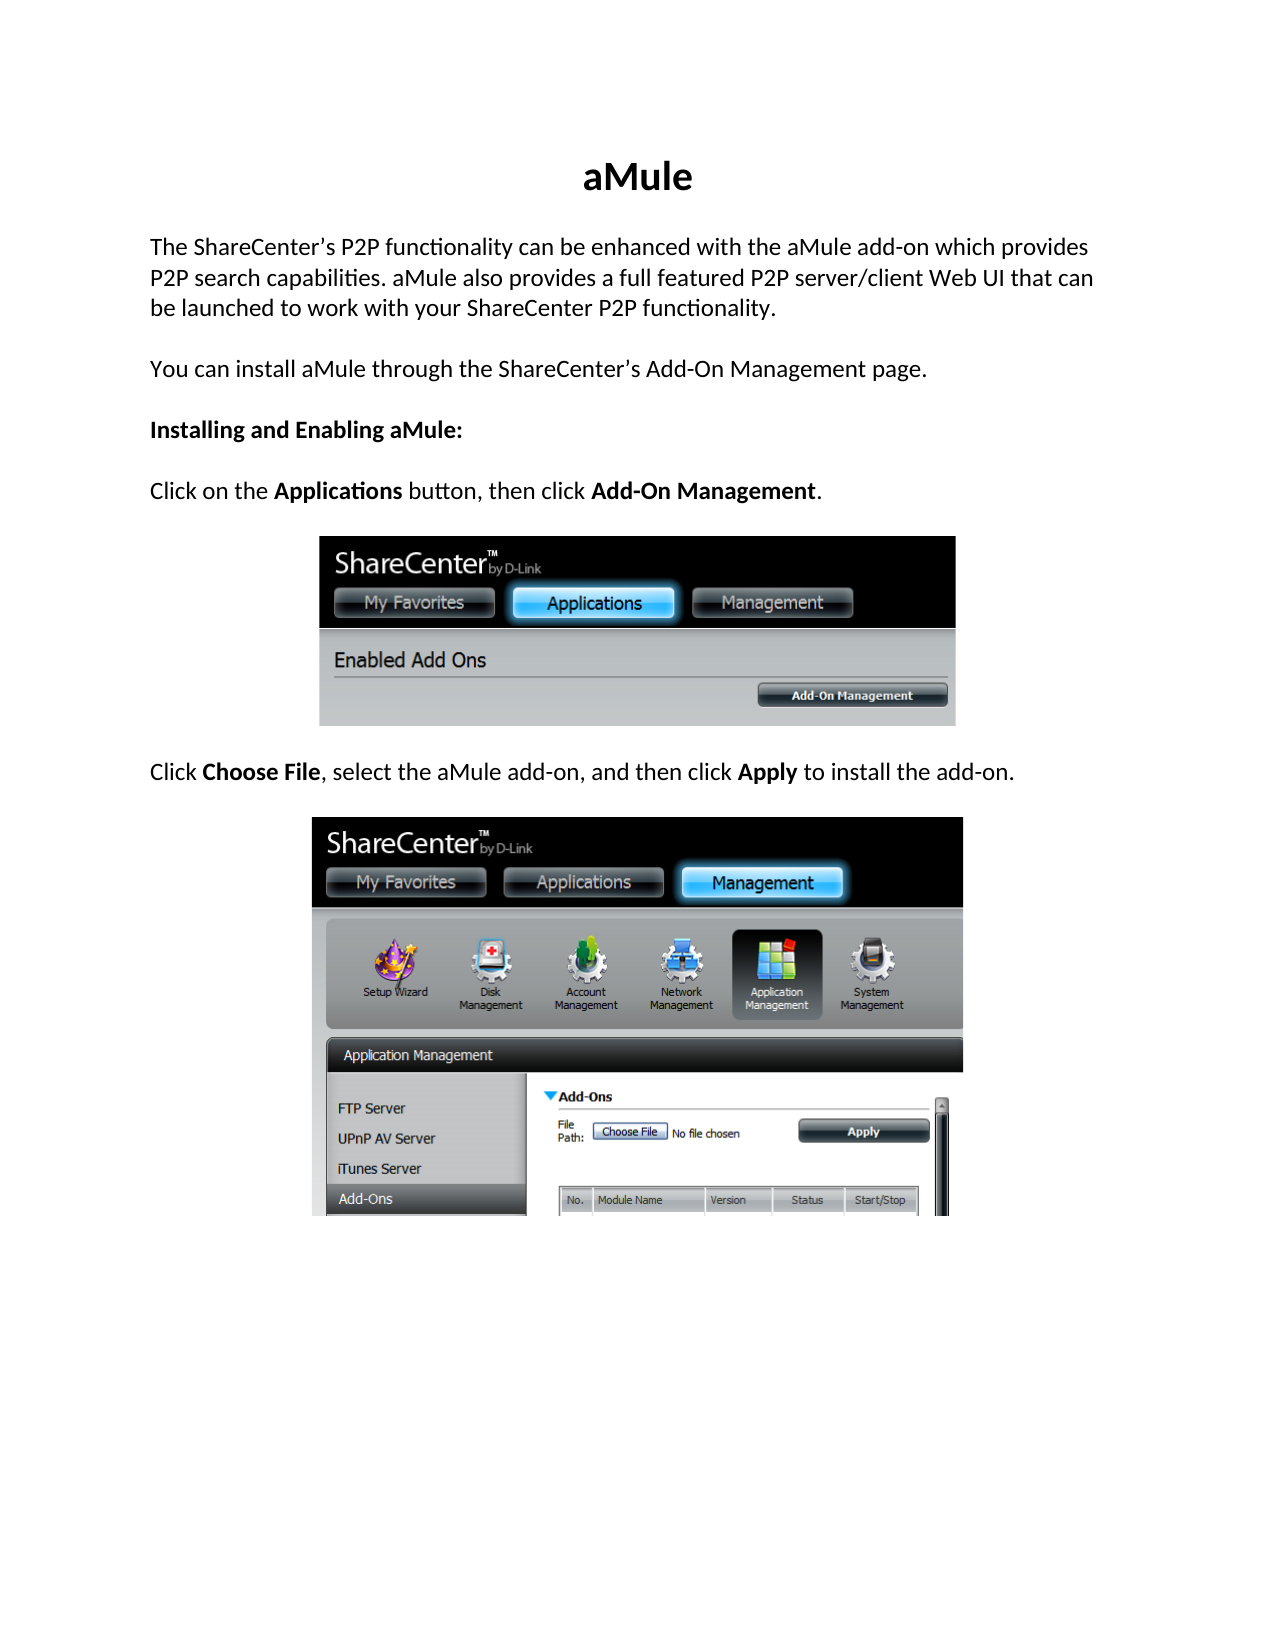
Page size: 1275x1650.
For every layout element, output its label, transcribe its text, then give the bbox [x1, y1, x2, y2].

text Click Choose File, select the aMule add-on, and then click Apply to install the add-on. [150, 756, 1125, 787]
text aMule [150, 150, 1125, 201]
text The ShareCenter’s P2P functionality can be enhanced with the aMule add-on which provides P2P search capabilities. aMule also provides a full featured P2P server/client Web UI that can be launched to work with your ShareCenter P2P functionality. [150, 231, 1125, 323]
text Click on the Applications button, then click Add-On Management. [150, 476, 1125, 506]
text Installing and Enabling aMule: [150, 414, 1125, 445]
text You can install aMule through the ShareCenter’s Add-On Management page. [150, 353, 1125, 384]
picture [311, 817, 964, 1216]
picture [319, 536, 956, 726]
